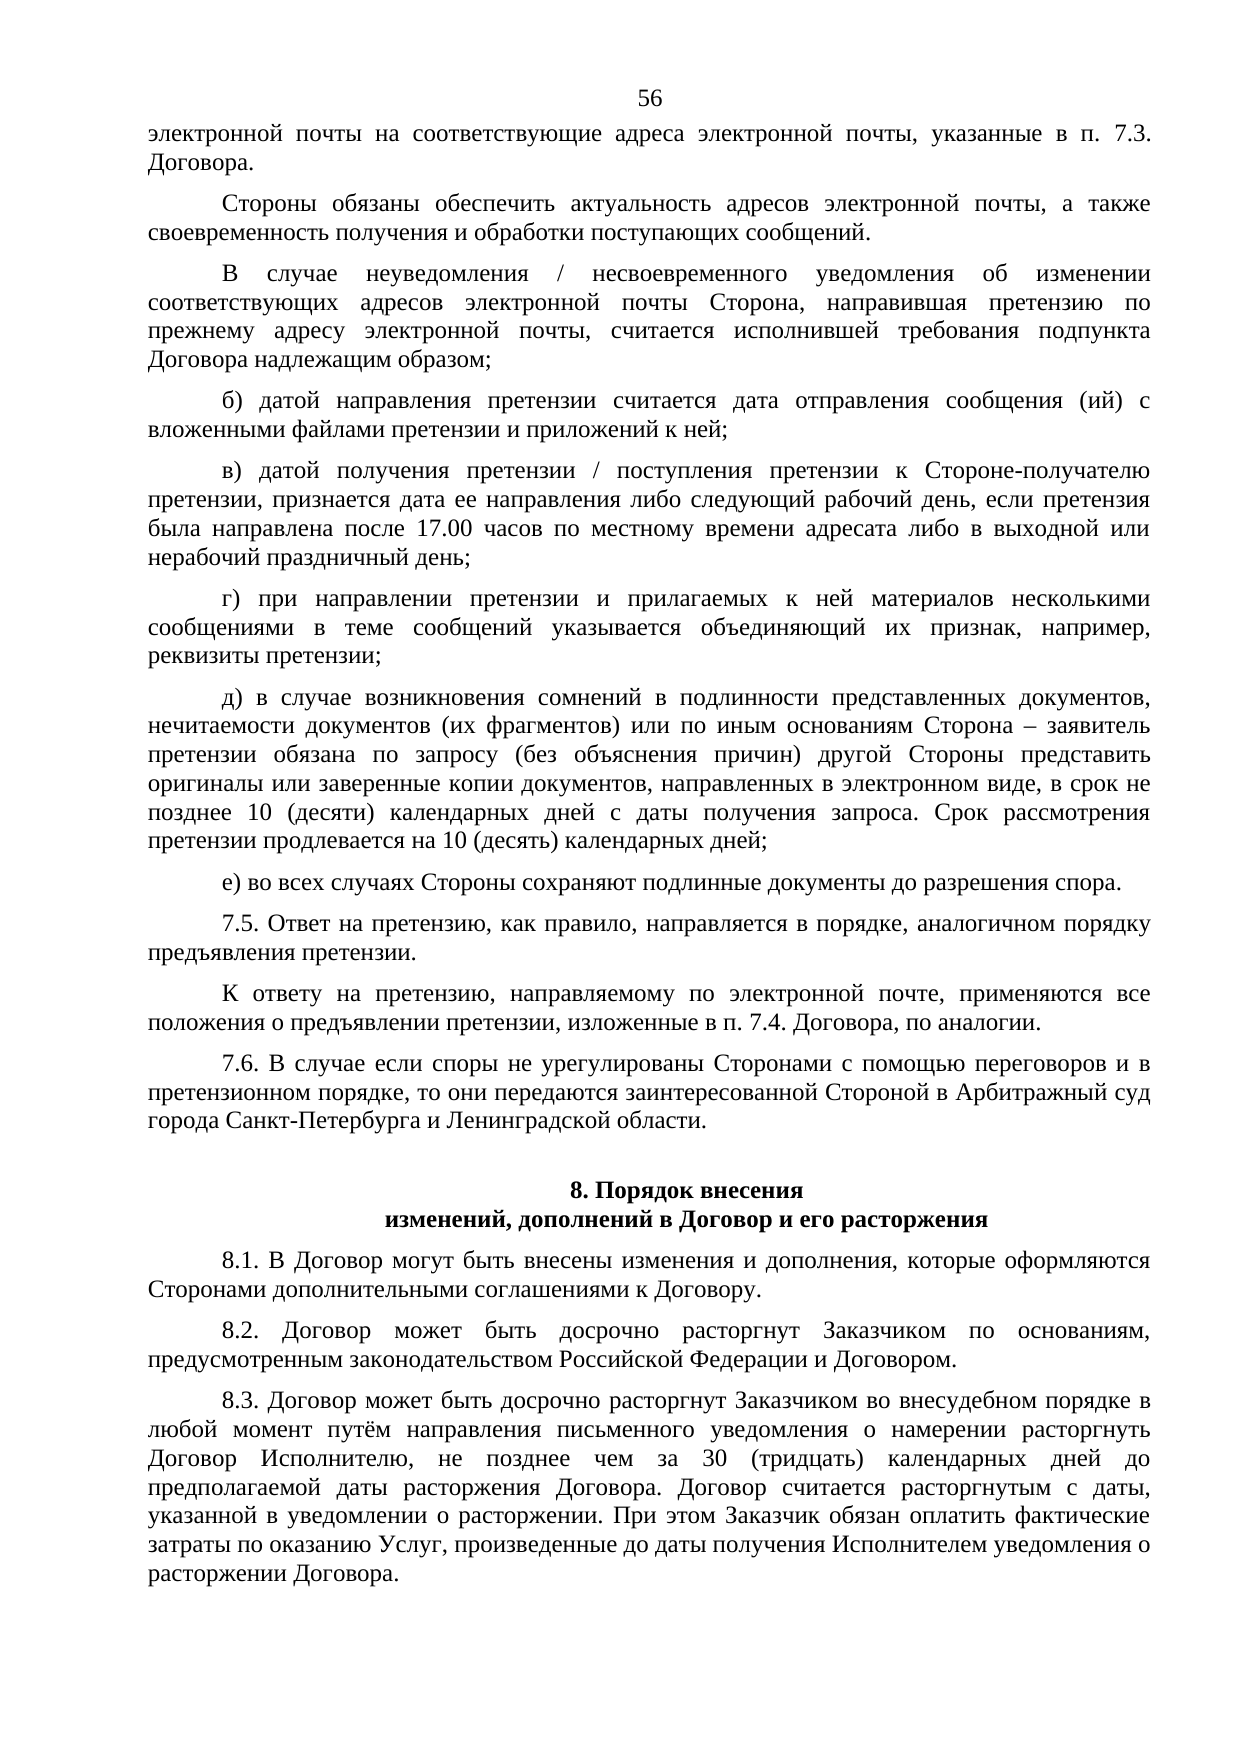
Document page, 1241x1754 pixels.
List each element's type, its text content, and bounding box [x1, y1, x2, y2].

text 8.3. Договор может быть досрочно расторгнут Заказчиком во внесудебном порядке в любой момент путём направления письменного уведомления о намерении расторгнуть Договор Исполнителю, не позднее чем за 30 (тридцать) календарных дней до предполагаемой даты расторжения Договора. Договор считается расторгнутым с даты, указанной в уведомлении о расторжении. При этом Заказчик обязан оплатить фактические затраты по оказанию Услуг, произведенные до даты получения Исполнителем уведомления о расторжении Договора. [148, 1386, 1152, 1587]
text 8. Порядок внесения [148, 1176, 1152, 1204]
text изменений, дополнений в Договор и его расторжения [148, 1204, 1152, 1233]
text в) датой получения претензии / поступления претензии к Стороне-получателю претензии, признается дата ее направления либо следующий рабочий день, если претензия была направлена после 17.00 часов по местному времени адресата либо в выходной или нерабочий праздничный день; [148, 456, 1152, 571]
text Стороны обязаны обеспечить актуальность адресов электронной почты, а также своевременность получения и обработки поступающих сообщений. [148, 188, 1152, 246]
text д) в случае возникновения сомнений в подлинности представленных документов, нечитаемости документов (их фрагментов) или по иным основаниям Сторона – заявитель претензии обязана по запросу (без объяснения причин) другой Стороны представить оригиналы или заверенные копии документов, направленных в электронном виде, в срок не позднее 10 (десяти) календарных дней с даты получения запроса. Срок рассмотрения претензии продлевается на 10 (десять) календарных дней; [148, 682, 1152, 854]
text 7.5. Ответ на претензию, как правило, направляется в порядке, аналогичном порядку предъявления претензии. [148, 908, 1152, 966]
text 8.1. В Договор могут быть внесены изменения и дополнения, которые оформляются Сторонами дополнительными соглашениями к Договору. [148, 1246, 1152, 1303]
text 8.2. Договор может быть досрочно расторгнут Заказчиком по основаниям, предусмотренным законодательством Российской Федерации и Договором. [148, 1316, 1152, 1373]
text 7.6. В случае если споры не урегулированы Сторонами с помощью переговоров и в претензионном порядке, то они передаются заинтересованной Стороной в Арбитражный суд города Санкт-Петербурга и Ленинградской области. [148, 1048, 1152, 1134]
text К ответу на претензию, направляемому по электронной почте, применяются все положения о предъявлении претензии, изложенные в п. 7.4. Договора, по аналогии. [148, 978, 1152, 1036]
text е) во всех случаях Стороны сохраняют подлинные документы до разрешения спора. [148, 867, 1152, 896]
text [148, 118, 1152, 176]
text В случае неуведомления / несвоевременного уведомления об изменении соответствующих адресов электронной почты Сторона, направившая претензию по прежнему адресу электронной почты, считается исполнившей требования подпункта Договора надлежащим образом; [148, 258, 1152, 373]
text б) датой направления претензии считается дата отправления сообщения (ий) с вложенными файлами претензии и приложений к ней; [148, 386, 1152, 443]
text г) при направлении претензии и прилагаемых к ней материалов несколькими сообщениями в теме сообщений указывается объединяющий их признак, например, реквизиты претензии; [148, 583, 1152, 669]
